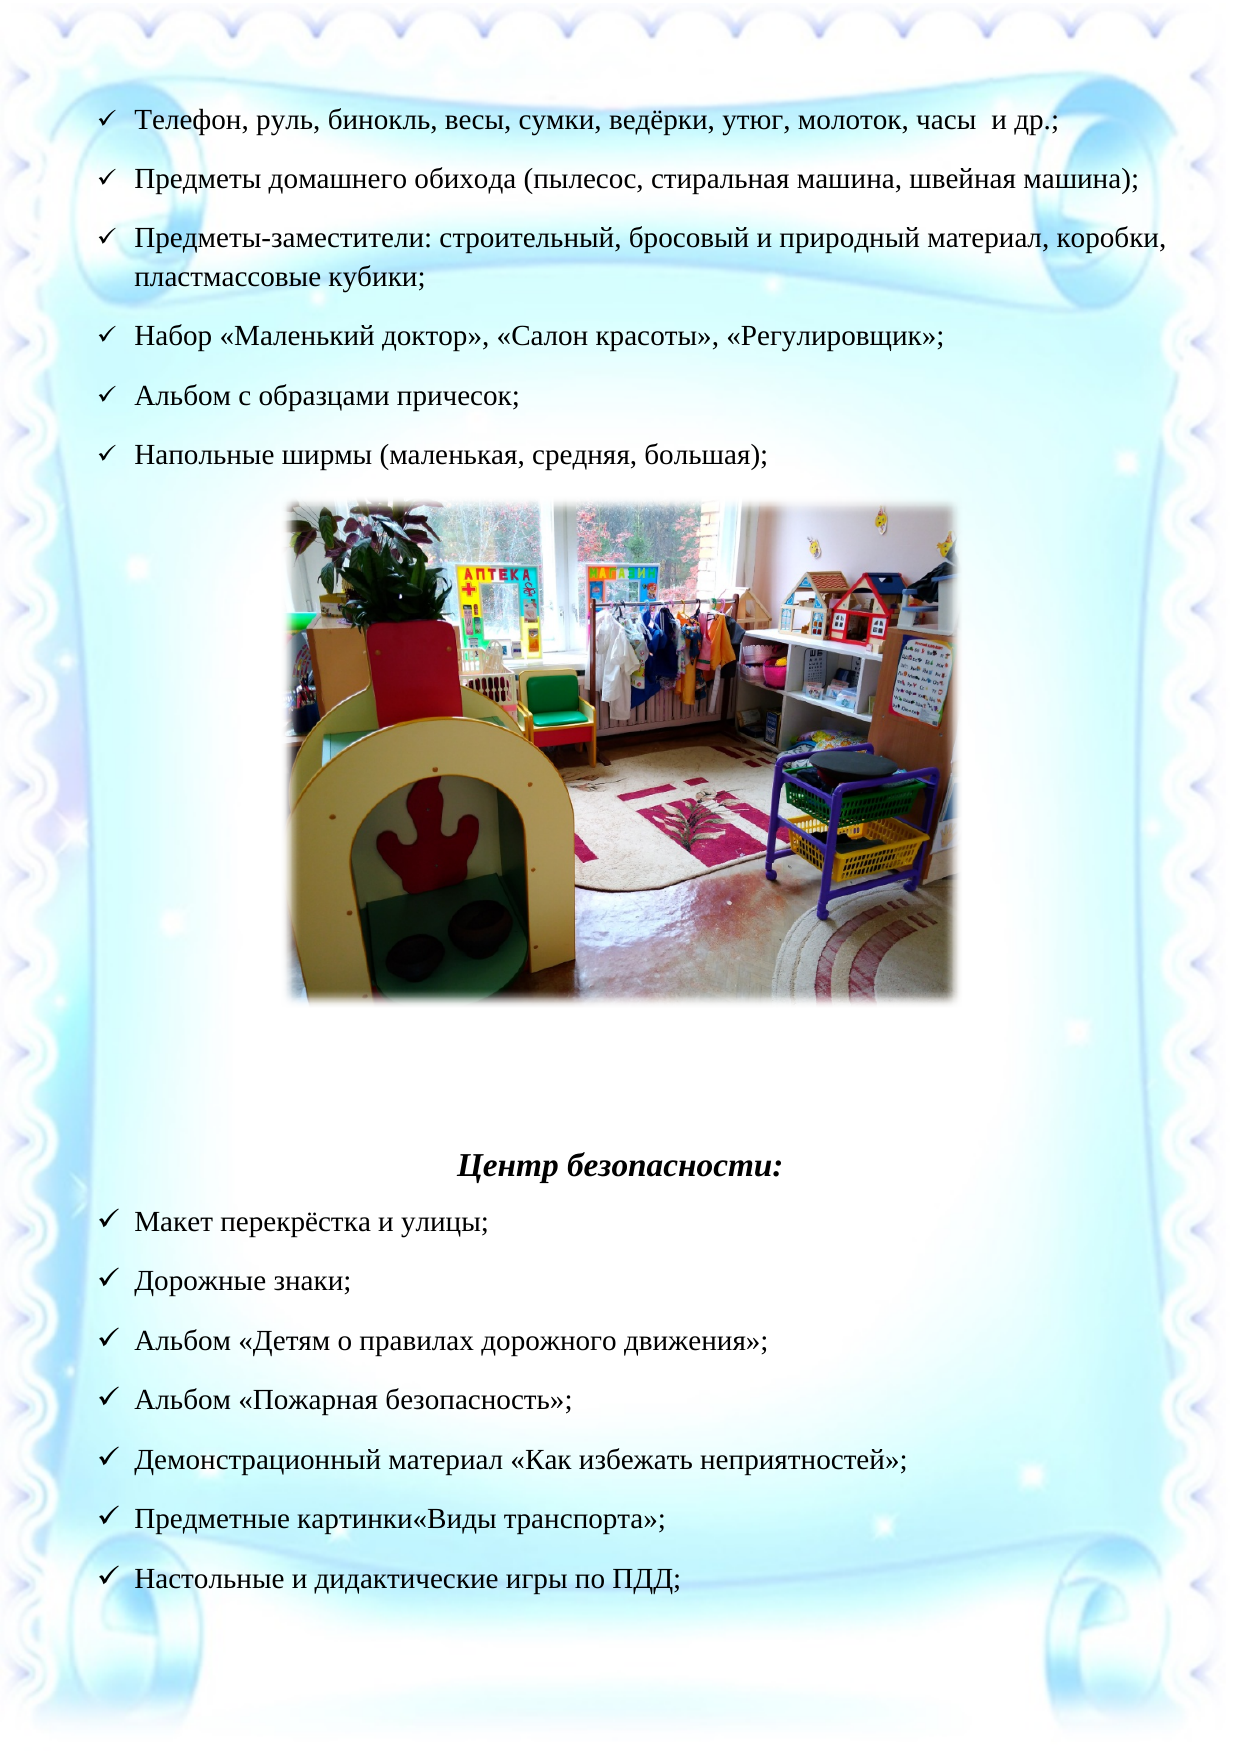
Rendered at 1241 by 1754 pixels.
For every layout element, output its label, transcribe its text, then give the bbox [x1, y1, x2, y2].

list Макет перекрёстка и улицы; [97, 1204, 1181, 1238]
list Напольные ширмы (маленькая, средняя, большая); [97, 437, 1181, 471]
list Телефон, руль, бинокль, весы, сумки, ведёрки, утюг, молоток, часы и др.; [97, 102, 1181, 135]
list Альбом «Пожарная безопасность»; [97, 1382, 1181, 1416]
list Предметы-заместители: строительный, бросовый и природный материал, коробки, пластмассовые кубики; [97, 221, 1181, 293]
list Демонстрационный материал «Как избежать неприятностей»; [97, 1442, 1181, 1476]
list Настольные и дидактические игры по ПДД; [97, 1561, 1181, 1594]
list Дорожные знаки; [97, 1263, 1181, 1297]
list Альбом с образцами причесок; [97, 378, 1181, 411]
text Центр безопасности: [59, 1145, 1181, 1183]
picture [0, 3, 1240, 1751]
list Набор «Маленький доктор», «Салон красоты», «Регулировщик»; [97, 318, 1181, 352]
list Альбом «Детям о правилах дорожного движения»; [97, 1323, 1181, 1357]
list Предметы домашнего обихода (пылесос, стиральная машина, швейная машина); [97, 161, 1181, 195]
list Предметные картинки«Виды транспорта»; [97, 1501, 1181, 1535]
